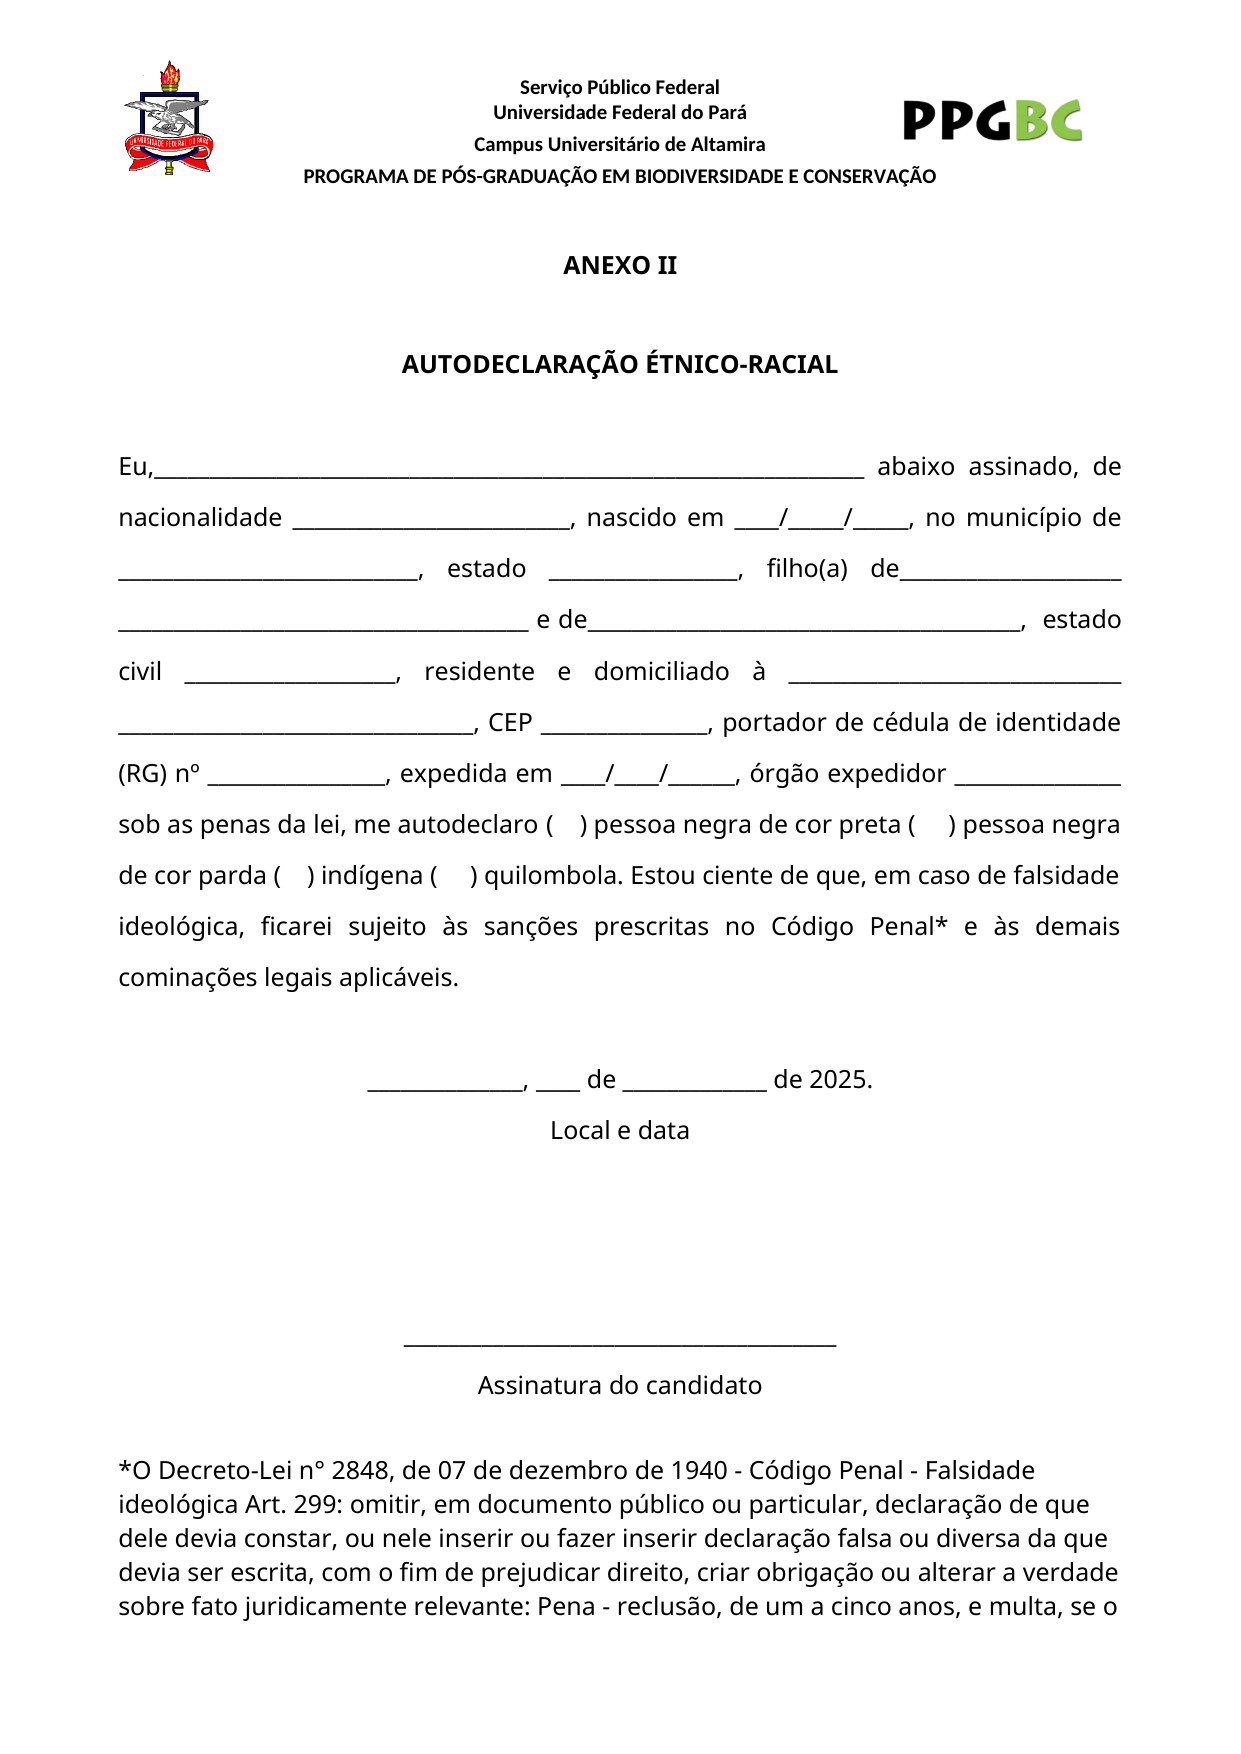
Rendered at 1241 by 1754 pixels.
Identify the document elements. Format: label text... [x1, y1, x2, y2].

text ANEXO II [118, 247, 1122, 281]
picture [122, 58, 214, 177]
picture [897, 97, 1087, 145]
text _______________________________________ [118, 1317, 1122, 1351]
text AUTODECLARAÇÃO ÉTNICO-RACIAL [118, 347, 1122, 381]
text Eu,________________________________________________________________ abaixo assinado, de nacionalidade _________________________, nascido em ____/_____/_____, no município de ___________________________, estado _________________, filho(a) de____________________ _____________________________________ e de_______________________________________, estado civil ___________________, residente e domiciliado à ______________________________ ________________________________, CEP _______________, portador de cédula de identidade (RG) nº ________________, expedida em ____/____/______, órgão expedidor _______________ sob as penas da lei, me autodeclaro ( ) pessoa negra de cor preta ( ) pessoa negra de cor parda ( ) indígena ( ) quilombola. Estou ciente de que, em caso de falsidade ideológica, ficarei sujeito às sanções prescritas no Código Penal* e às demais cominações legais aplicáveis. [118, 449, 1122, 993]
text Local e data [118, 1112, 1122, 1147]
text ______________, ____ de _____________ de 2025. [118, 1061, 1122, 1096]
text Assinatura do candidato [118, 1368, 1122, 1402]
